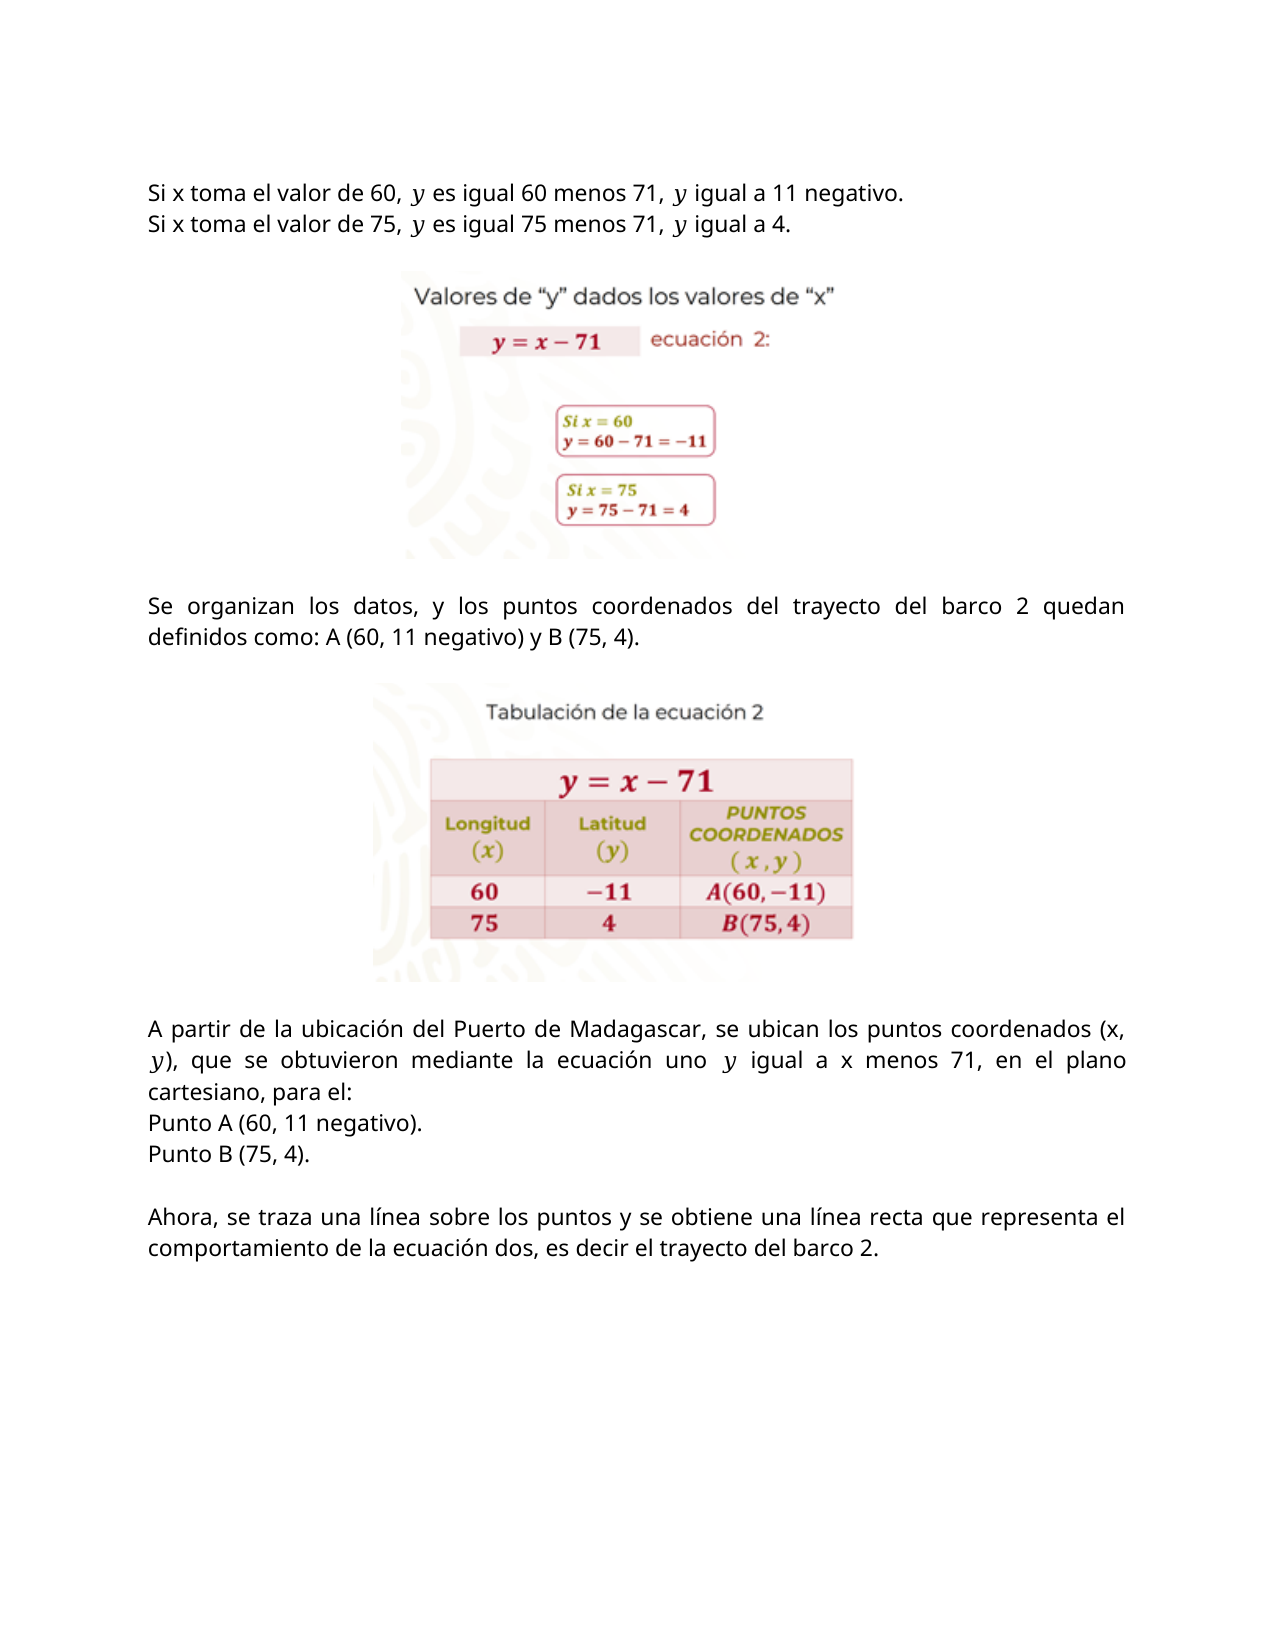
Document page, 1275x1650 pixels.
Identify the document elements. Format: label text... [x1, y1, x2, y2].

picture [401, 271, 874, 559]
text Si x toma el valor de 75, 𝑦 es igual 75 menos 71, 𝑦 igual a 4. [148, 208, 1127, 240]
text Ahora, se traza una línea sobre los puntos y se obtiene una línea recta que representa el comportamiento de la ecuación dos, es decir el trayecto del barco 2. [148, 1201, 1127, 1263]
text Si x toma el valor de 60, 𝑦 es igual 60 menos 71, 𝑦 igual a 11 negativo. [148, 177, 1127, 208]
text Punto A (60, 11 negativo). [148, 1107, 1127, 1138]
text Punto B (75, 4). [148, 1138, 1127, 1169]
picture [373, 683, 902, 982]
text Se organizan los datos, y los puntos coordenados del trayecto del barco 2 quedan definidos como: A (60, 11 negativo) y B (75, 4). [148, 590, 1127, 652]
text A partir de la ubicación del Puerto de Madagascar, se ubican los puntos coordenados (x, 𝑦), que se obtuvieron mediante la ecuación uno 𝑦 igual a x menos 71, en el plano cartesiano, para el: [148, 1013, 1127, 1107]
